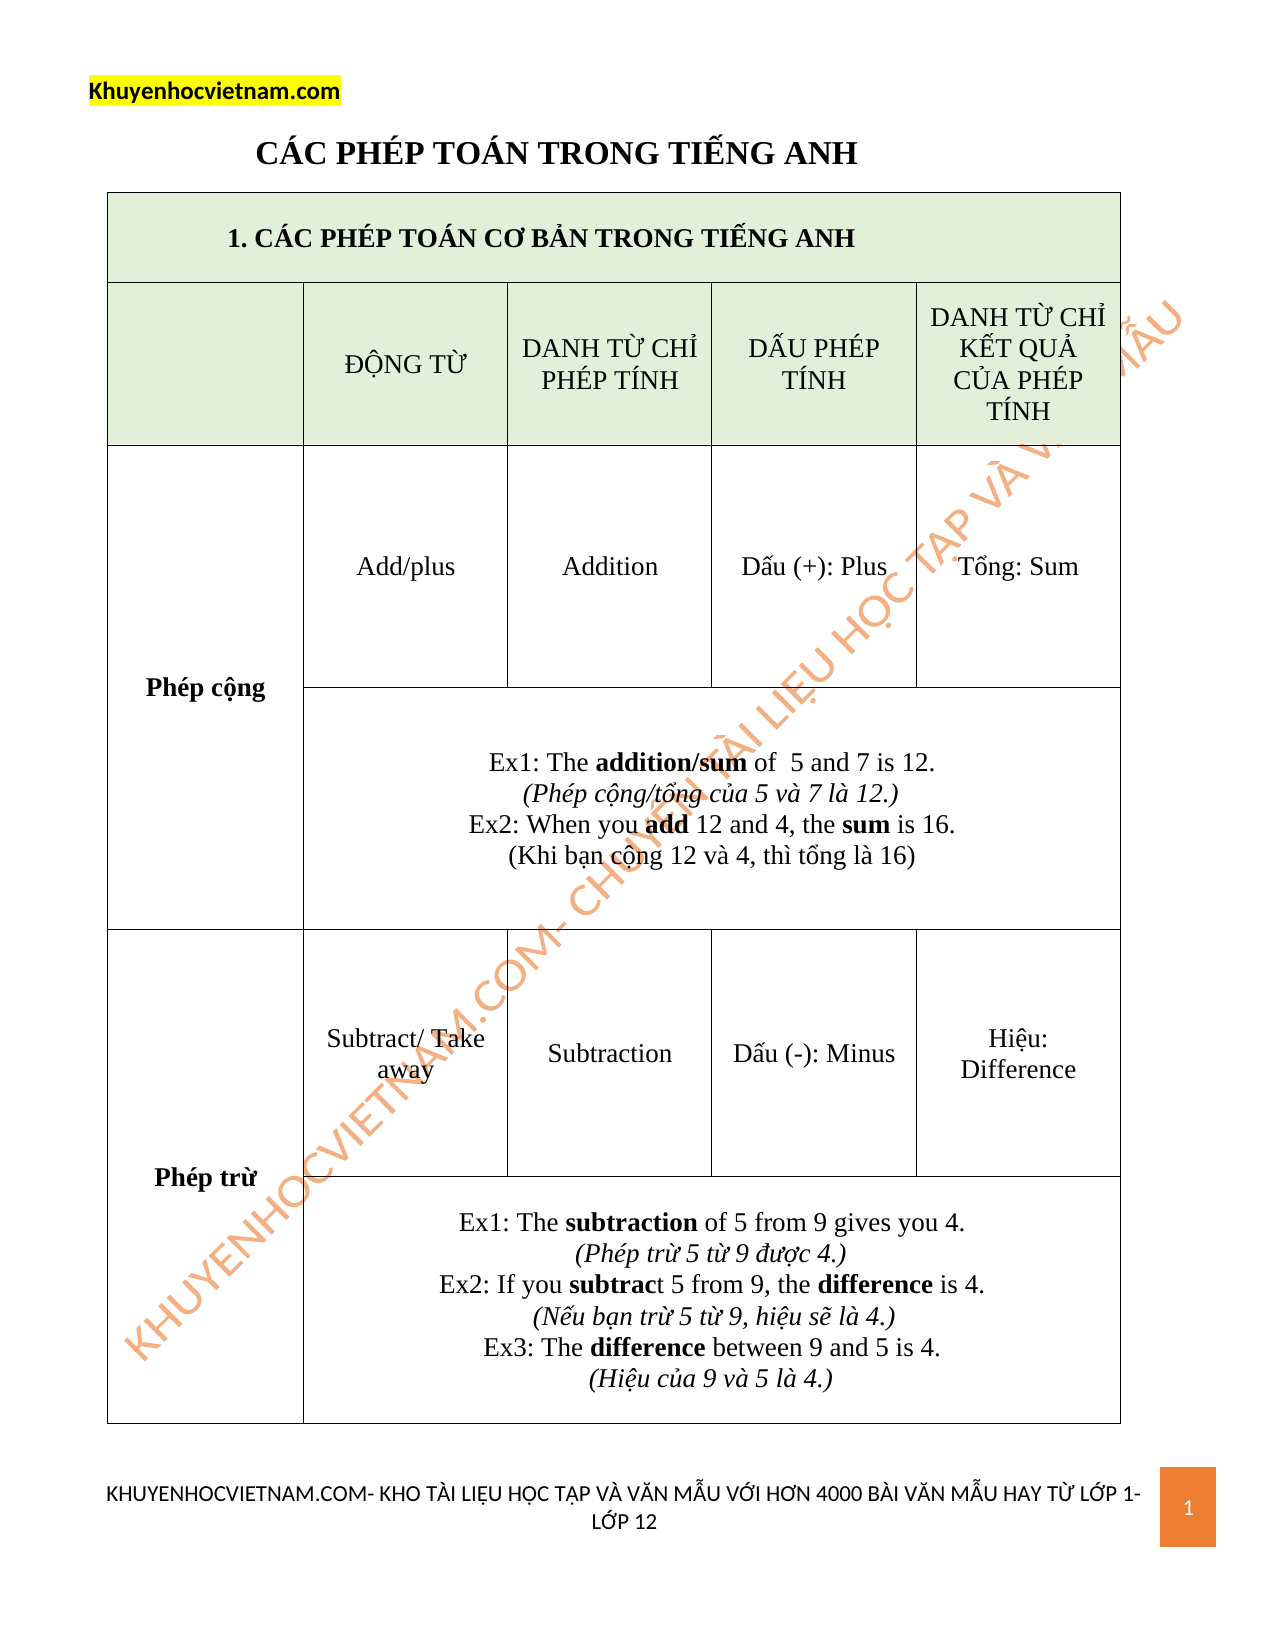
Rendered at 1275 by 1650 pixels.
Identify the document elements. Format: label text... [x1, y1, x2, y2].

table_cell Dấu (+): Plus [712, 446, 916, 687]
table_cell DẤU PHÉP TÍNH [712, 283, 916, 444]
table_cell Add/plus [304, 446, 507, 687]
table_cell Ex1: The subtraction of 5 from 9 gives you 4. (Phép trừ 5 từ 9 được 4.) Ex2: If you subtract 5 from 9, the difference is 4. (Nếu bạn trừ 5 từ 9, hiệu sẽ là 4.) Ex3: The difference between 9 and 5 is 4. (Hiệu của 9 và 5 là 4.) [304, 1177, 1120, 1423]
table_cell ĐỘNG TỪ [304, 283, 507, 444]
table_cell Phép cộng [108, 446, 303, 929]
table_cell Subtract/ Take away [304, 930, 507, 1176]
table_cell Dấu (-): Minus [712, 930, 916, 1176]
table_header 1. CÁC PHÉP TOÁN CƠ BẢN TRONG TIẾNG ANH [108, 193, 1120, 282]
text CÁC PHÉP TOÁN TRONG TIẾNG ANH [88, 133, 1216, 172]
table_cell [108, 283, 303, 444]
table_cell DANH TỪ CHỈ PHÉP TÍNH [508, 283, 711, 444]
table_cell Hiệu: Difference [917, 930, 1120, 1176]
table_cell DANH TỪ CHỈ KẾT QUẢ CỦA PHÉP TÍNH [917, 283, 1120, 444]
table_cell Subtraction [508, 930, 711, 1176]
table_cell Ex1: The addition/sum of 5 and 7 is 12. (Phép cộng/tổng của 5 và 7 là 12.) Ex2: When you add 12 and 4, the sum is 16. (Khi bạn cộng 12 và 4, thì tổng là 16) [304, 688, 1120, 929]
table_cell Tổng: Sum [917, 446, 1120, 687]
table_cell Addition [508, 446, 711, 687]
table_cell Phép trừ [108, 930, 303, 1423]
